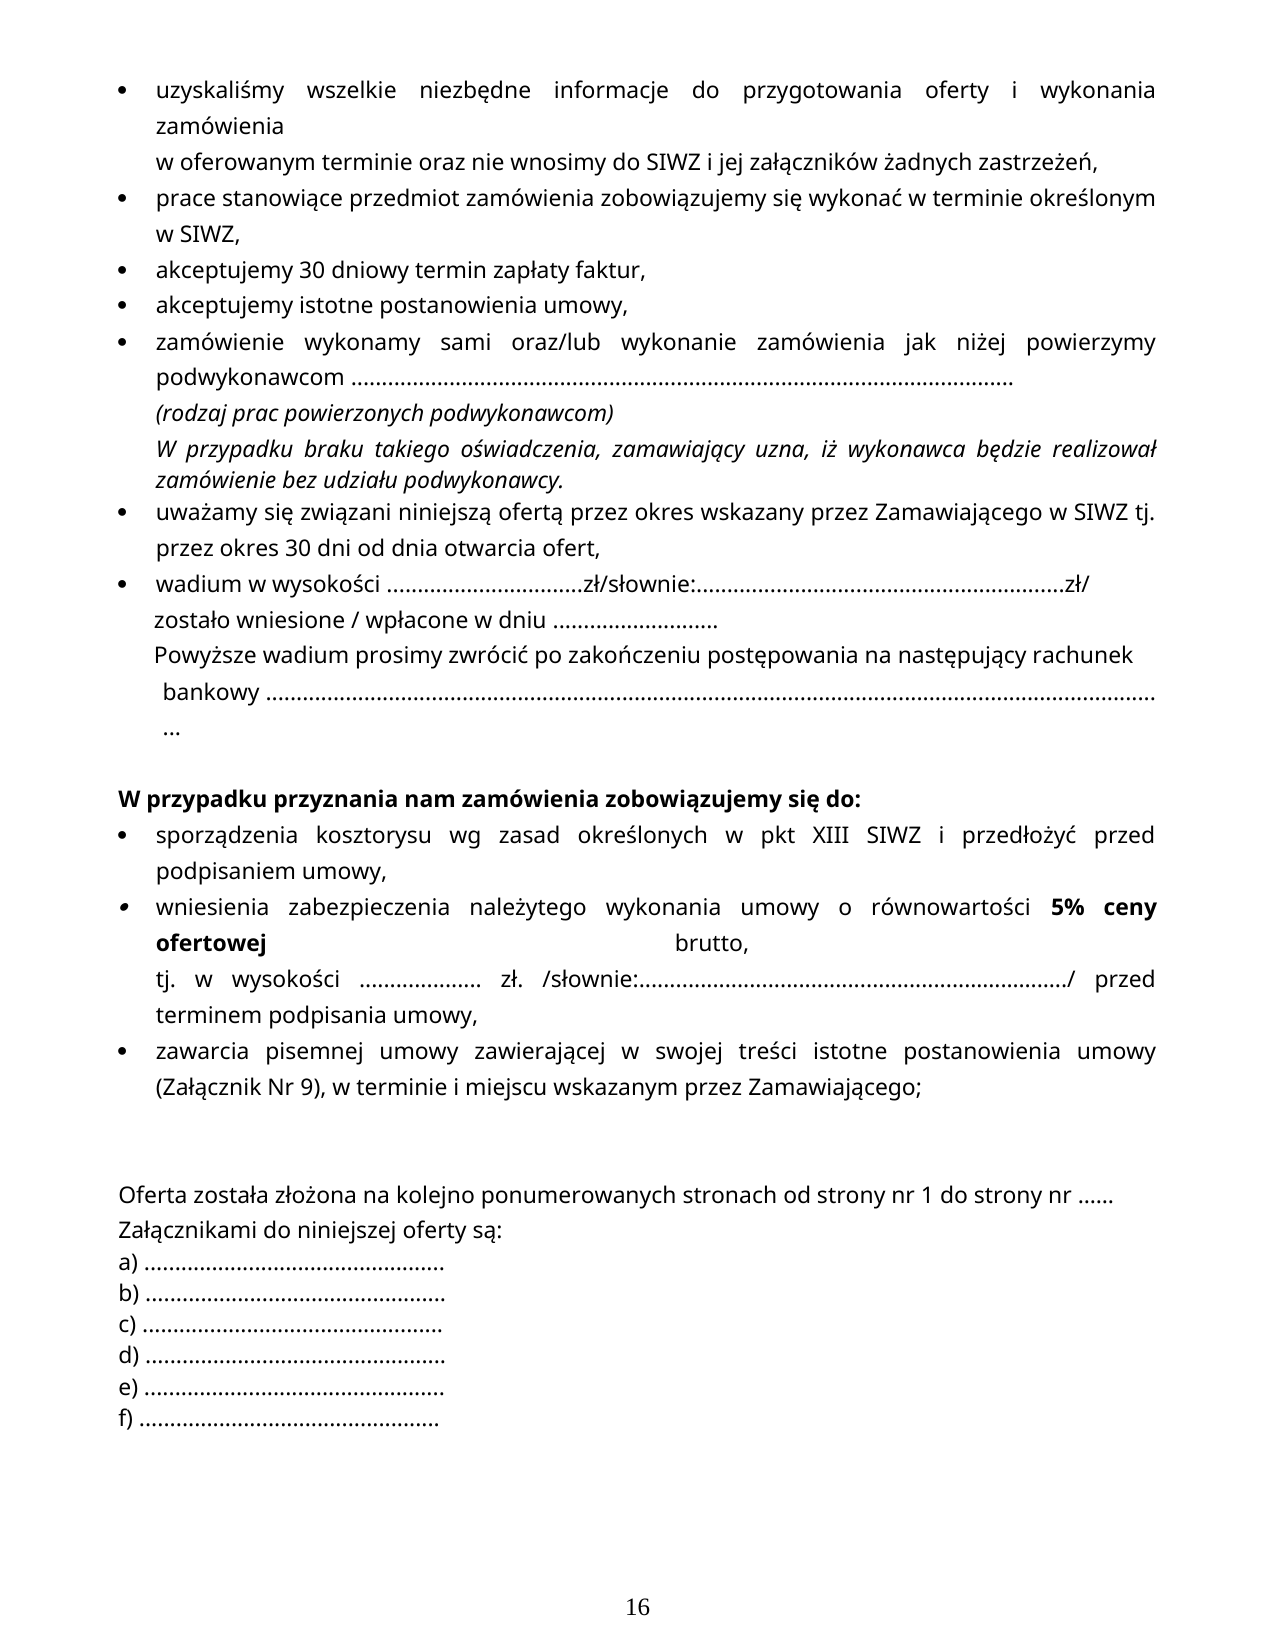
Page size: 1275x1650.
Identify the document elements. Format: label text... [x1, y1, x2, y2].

text (rodzaj prac powierzonych podwykonawcom) [156, 397, 1157, 428]
text W przypadku przyznania nam zamówienia zobowiązujemy się do: [118, 783, 1157, 814]
text b) ................................................. [118, 1277, 1157, 1308]
list zamówienie wykonamy sami oraz/lub wykonanie zamówienia jak niżej powierzymy podwykonawcom ............................................................................................................ [118, 325, 1157, 393]
list akceptujemy istotne postanowienia umowy, [118, 289, 1157, 321]
text Załącznikami do niniejszej oferty są: [118, 1214, 1157, 1246]
list sporządzenia kosztorysu wg zasad określonych w pkt XIII SIWZ i przedłożyć przed podpisaniem umowy, [118, 819, 1157, 886]
text f) ................................................. [118, 1402, 1157, 1433]
text Oferta została złożona na kolejno ponumerowanych stronach od strony nr 1 do strony nr …… [118, 1178, 1157, 1210]
list akceptujemy 30 dniowy termin zapłaty faktur, [118, 253, 1157, 285]
list zawarcia pisemnej umowy zawierającej w swojej treści istotne postanowienia umowy (Załącznik Nr 9), w terminie i miejscu wskazanym przez Zamawiającego; [118, 1035, 1157, 1102]
list wniesienia zabezpieczenia należytego wykonania umowy o równowartości 5% ceny ofertowej brutto, tj. w wysokości .................... zł. /słownie:.....................................................……………../ przed terminem podpisania umowy, [118, 891, 1157, 1030]
list uzyskaliśmy wszelkie niezbędne informacje do przygotowania oferty i wykonania zamówienia w oferowanym terminie oraz nie wnosimy do SIWZ i jej załączników żadnych zastrzeżeń, [118, 74, 1157, 177]
text Powyższe wadium prosimy zwrócić po zakończeniu postępowania na następujący rachunek bankowy .................................................................................................................................................... [118, 639, 1157, 743]
list prace stanowiące przedmiot zamówienia zobowiązujemy się wykonać w terminie określonym w SIWZ, [118, 182, 1157, 249]
list uważamy się związani niniejszą ofertą przez okres wskazany przez Zamawiającego w SIWZ tj. przez okres 30 dni od dnia otwarcia ofert, [118, 496, 1157, 563]
text e) ................................................. [118, 1371, 1157, 1402]
text d) ................................................. [118, 1339, 1157, 1371]
text a) ................................................. [118, 1246, 1157, 1277]
text W przypadku braku takiego oświadczenia, zamawiający uzna, iż wykonawca będzie realizował zamówienie bez udziału podwykonawcy. [156, 433, 1157, 496]
text c) ................................................. [118, 1308, 1157, 1339]
text zostało wniesione / wpłacone w dniu ........................... [118, 603, 1157, 635]
list wadium w wysokości ................................zł/słownie:............................................................zł/ [118, 568, 1157, 599]
